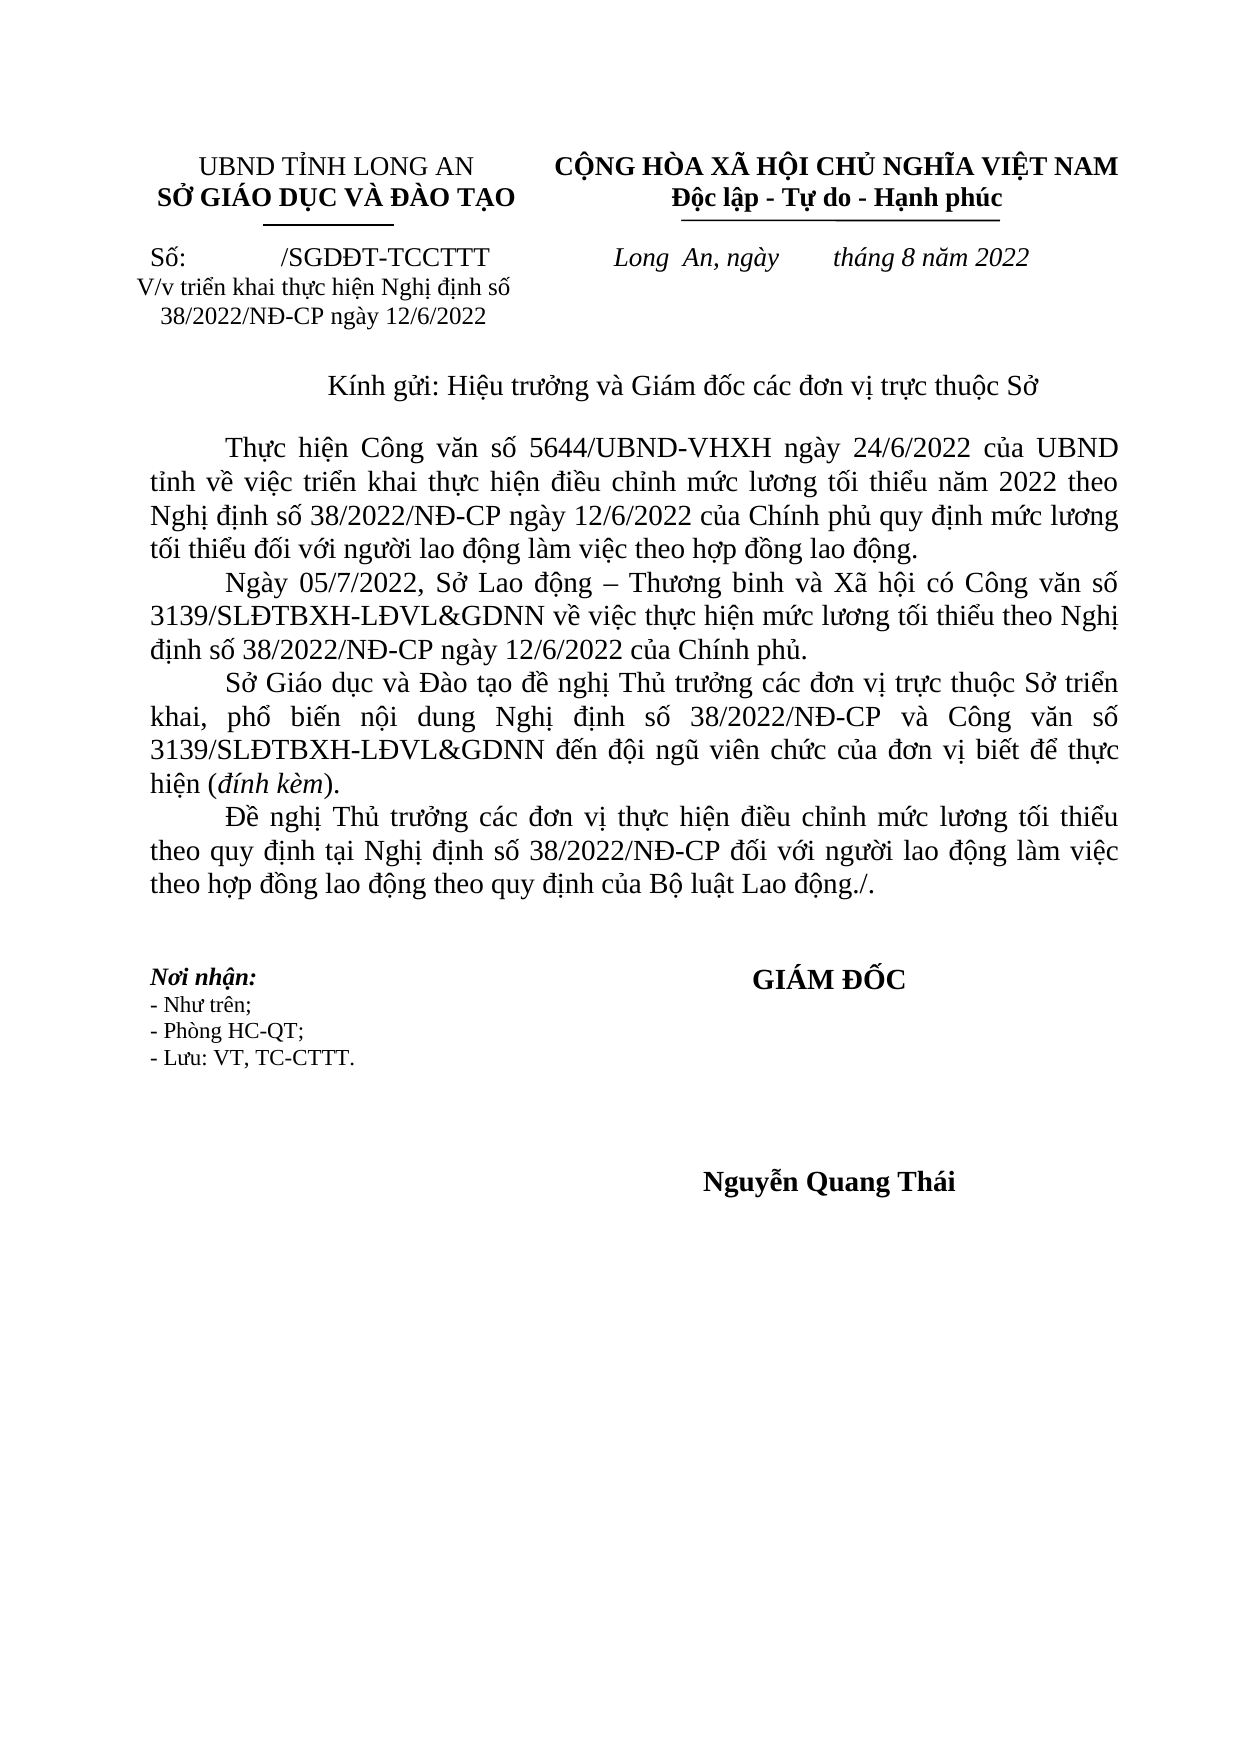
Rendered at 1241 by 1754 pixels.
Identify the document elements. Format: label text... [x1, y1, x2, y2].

text Thực hiện Công văn số 5644/UBND-VHXH ngày 24/6/2022 của UBND tỉnh về việc triển khai thực hiện điều chỉnh mức lương tối thiểu năm 2022 theo Nghị định số 38/2022/NĐ-CP ngày 12/6/2022 của Chính phủ quy định mức lương tối thiểu đối với người lao động làm việc theo hợp đồng lao động. [150, 431, 1120, 565]
text Ngày 05/7/2022, Sở Lao động – Thương binh và Xã hội có Công văn số 3139/SLĐTBXH-LĐVL&GDNN về việc thực hiện mức lương tối thiểu theo Nghị định số 38/2022/NĐ-CP ngày 12/6/2022 của Chính phủ. [150, 565, 1120, 665]
text Số: /SGDĐT-TCCTTT Long An, ngày tháng 8 năm 2022 [150, 241, 1120, 272]
table_header V/v triển khai thực hiện Nghị định số 38/2022/NĐ-CP ngày 12/6/2022 [113, 272, 534, 335]
table_header GIÁM ĐỐC Nguyễn Quang Thái [534, 963, 1124, 1197]
table_header CỘNG HÒA XÃ HỘI CHỦ NGHĨA VIỆT NAM Độc lập - Tự do - Hạnh phúc [534, 150, 1139, 212]
text Sở Giáo dục và Đào tạo đề nghị Thủ trưởng các đơn vị trực thuộc Sở triển khai, phổ biến nội dung Nghị định số 38/2022/NĐ-CP và Công văn số 3139/SLĐTBXH-LĐVL&GDNN đến đội ngũ viên chức của đơn vị biết để thực hiện (đính kèm). [150, 665, 1120, 799]
text Kính gửi: Hiệu trưởng và Giám đốc các đơn vị trực thuộc Sở [300, 368, 1120, 402]
text Đề nghị Thủ trưởng các đơn vị thực hiện điều chỉnh mức lương tối thiểu theo quy định tại Nghị định số 38/2022/NĐ-CP đối với người lao động làm việc theo hợp đồng lao động theo quy định của Bộ luật Lao động./. [150, 799, 1120, 900]
table_header UBND TỈNH LONG AN SỞ GIÁO DỤC VÀ ĐÀO TẠO [139, 150, 534, 212]
table_header Nơi nhận: - Như trên; - Phòng HC-QT; - Lưu: VT, TC-CTTT. [139, 963, 534, 1197]
